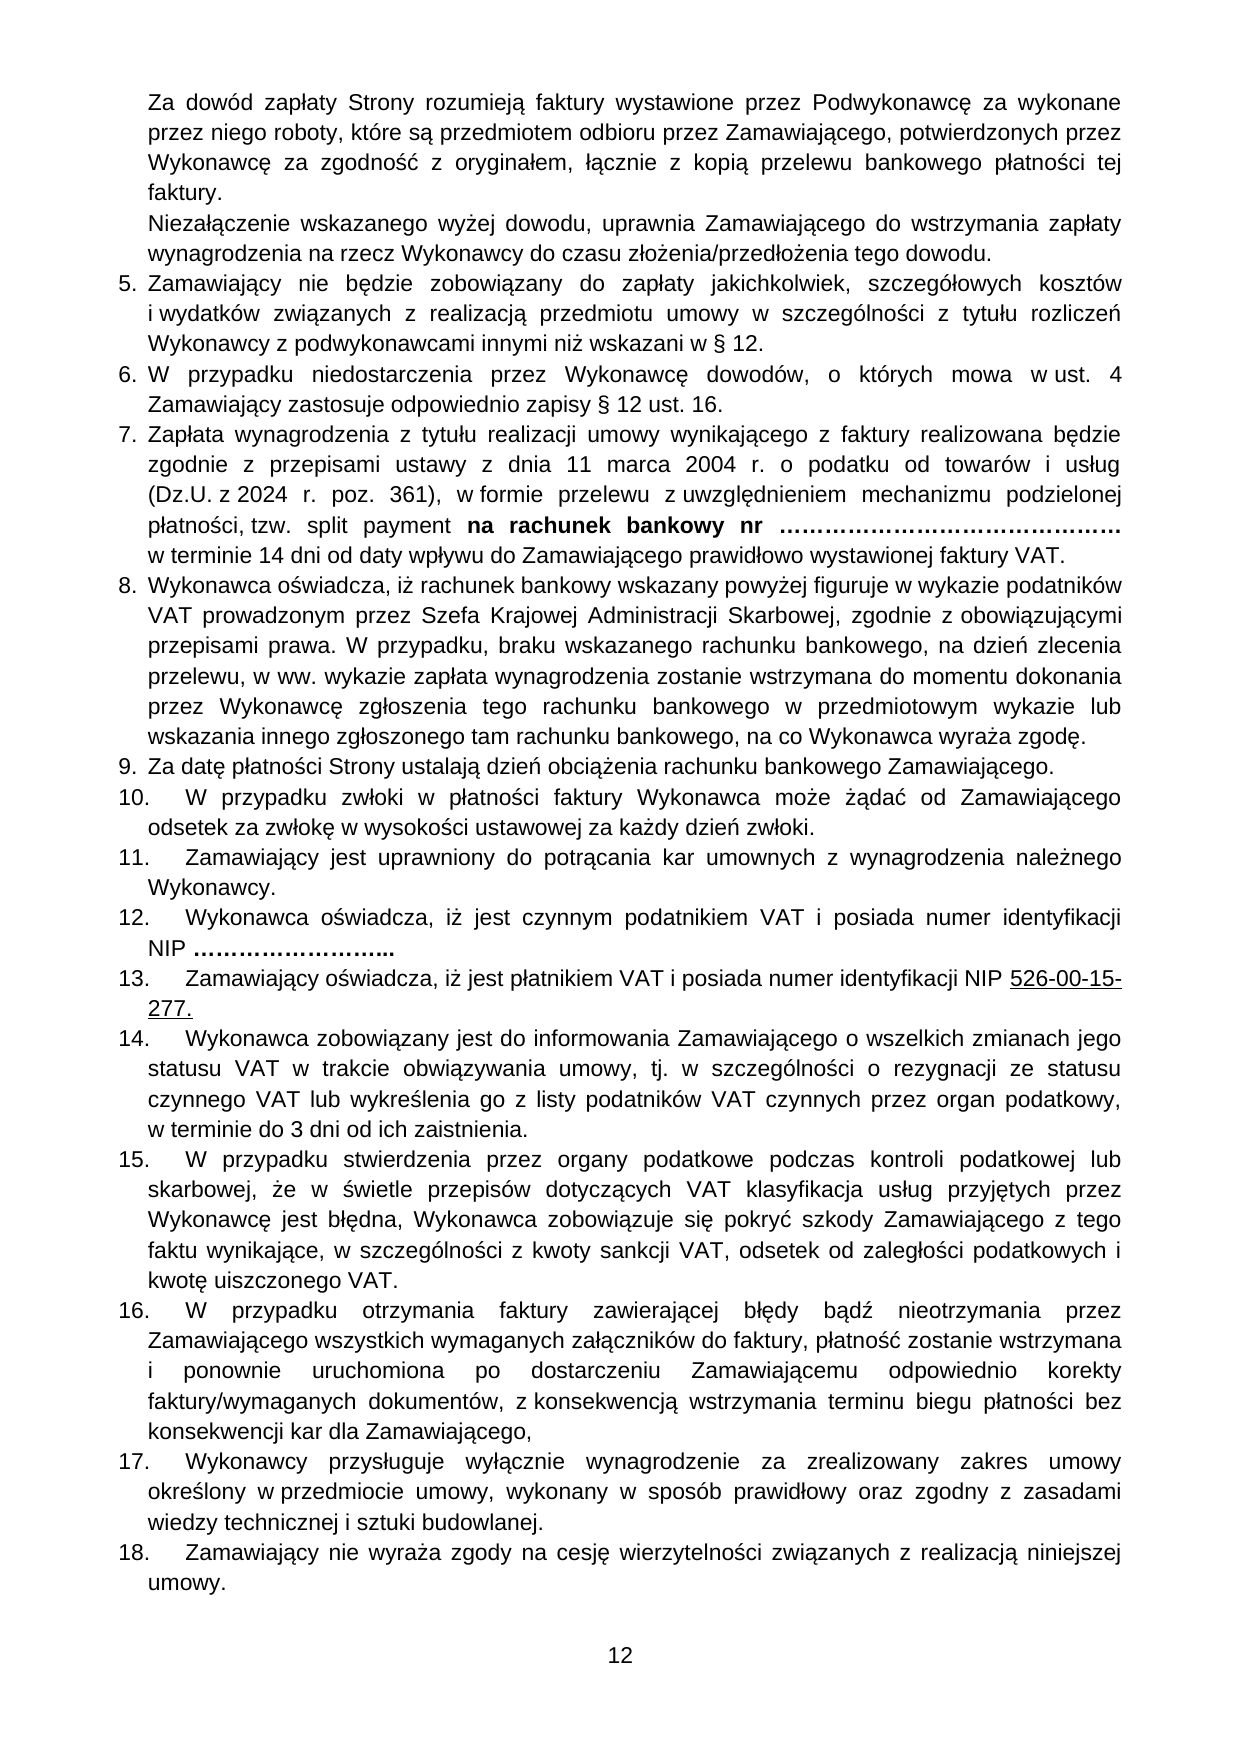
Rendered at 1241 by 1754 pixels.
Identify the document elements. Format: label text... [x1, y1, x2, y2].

list Zamawiający nie będzie zobowiązany do zapłaty jakichkolwiek, szczegółowych kosztów i wydatków związanych z realizacją przedmiotu umowy w szczególności z tytułu rozliczeń Wykonawcy z podwykonawcami innymi niż wskazani w § 12. [118, 270, 1122, 357]
list Wykonawca zobowiązany jest do informowania Zamawiającego o wszelkich zmianach jego statusu VAT w trakcie obwiązywania umowy, tj. w szczególności o rezygnacji ze statusu czynnego VAT lub wykreślenia go z listy podatników VAT czynnych przez organ podatkowy, w terminie do 3 dni od ich zaistnienia. [118, 1025, 1122, 1142]
text Za dowód zapłaty Strony rozumieją faktury wystawione przez Podwykonawcę za wykonane przez niego roboty, które są przedmiotem odbioru przez Zamawiającego, potwierdzonych przez Wykonawcę za zgodność z oryginałem, łącznie z kopią przelewu bankowego płatności tej faktury. [148, 89, 1122, 206]
list W przypadku otrzymania faktury zawierającej błędy bądź nieotrzymania przez Zamawiającego wszystkich wymaganych załączników do faktury, płatność zostanie wstrzymana i ponownie uruchomiona po dostarczeniu Zamawiającemu odpowiednio korekty faktury/wymaganych dokumentów, z konsekwencją wstrzymania terminu biegu płatności bez konsekwencji kar dla Zamawiającego, [118, 1297, 1122, 1444]
list Zamawiający nie wyraża zgody na cesję wierzytelności związanych z realizacją niniejszej umowy. [118, 1539, 1122, 1595]
list Wykonawcy przysługuje wyłącznie wynagrodzenie za zrealizowany zakres umowy określony w przedmiocie umowy, wykonany w sposób prawidłowy oraz zgodny z zasadami wiedzy technicznej i sztuki budowlanej. [118, 1448, 1122, 1535]
list Wykonawca oświadcza, iż rachunek bankowy wskazany powyżej figuruje w wykazie podatników VAT prowadzonym przez Szefa Krajowej Administracji Skarbowej, zgodnie z obowiązującymi przepisami prawa. W przypadku, braku wskazanego rachunku bankowego, na dzień zlecenia przelewu, w ww. wykazie zapłata wynagrodzenia zostanie wstrzymana do momentu dokonania przez Wykonawcę zgłoszenia tego rachunku bankowego w przedmiotowym wykazie lub wskazania innego zgłoszonego tam rachunku bankowego, na co Wykonawca wyraża zgodę. [118, 572, 1122, 749]
list Zamawiający jest uprawniony do potrącania kar umownych z wynagrodzenia należnego Wykonawcy. [118, 844, 1122, 900]
list W przypadku stwierdzenia przez organy podatkowe podczas kontroli podatkowej lub skarbowej, że w świetle przepisów dotyczących VAT klasyfikacja usług przyjętych przez Wykonawcę jest błędna, Wykonawca zobowiązuje się pokryć szkody Zamawiającego z tego faktu wynikające, w szczególności z kwoty sankcji VAT, odsetek od zaległości podatkowych i kwotę uiszczonego VAT. [118, 1146, 1122, 1293]
list Za datę płatności Strony ustalają dzień obciążenia rachunku bankowego Zamawiającego. [118, 753, 1122, 779]
text Niezałączenie wskazanego wyżej dowodu, uprawnia Zamawiającego do wstrzymania zapłaty wynagrodzenia na rzecz Wykonawcy do czasu złożenia/przedłożenia tego dowodu. [148, 209, 1122, 266]
list Wykonawca oświadcza, iż jest czynnym podatnikiem VAT i posiada numer identyfikacji NIP ……………………... [118, 904, 1122, 961]
list W przypadku zwłoki w płatności faktury Wykonawca może żądać od Zamawiającego odsetek za zwłokę w wysokości ustawowej za każdy dzień zwłoki. [118, 783, 1122, 840]
list W przypadku niedostarczenia przez Wykonawcę dowodów, o których mowa w ust. 4 Zamawiający zastosuje odpowiednio zapisy § 12 ust. 16. [118, 361, 1122, 417]
list Zamawiający oświadcza, iż jest płatnikiem VAT i posiada numer identyfikacji NIP 526-00-15-277. [118, 965, 1122, 1021]
list Zapłata wynagrodzenia z tytułu realizacji umowy wynikającego z faktury realizowana będzie zgodnie z przepisami ustawy z dnia 11 marca 2004 r. o podatku od towarów i usług (Dz.U. z 2024 r. poz. 361), w formie przelewu z uwzględnieniem mechanizmu podzielonej płatności, tzw. split payment na rachunek bankowy nr ……………………………………… w terminie 14 dni od daty wpływu do Zamawiającego prawidłowo wystawionej faktury VAT. [118, 421, 1122, 568]
